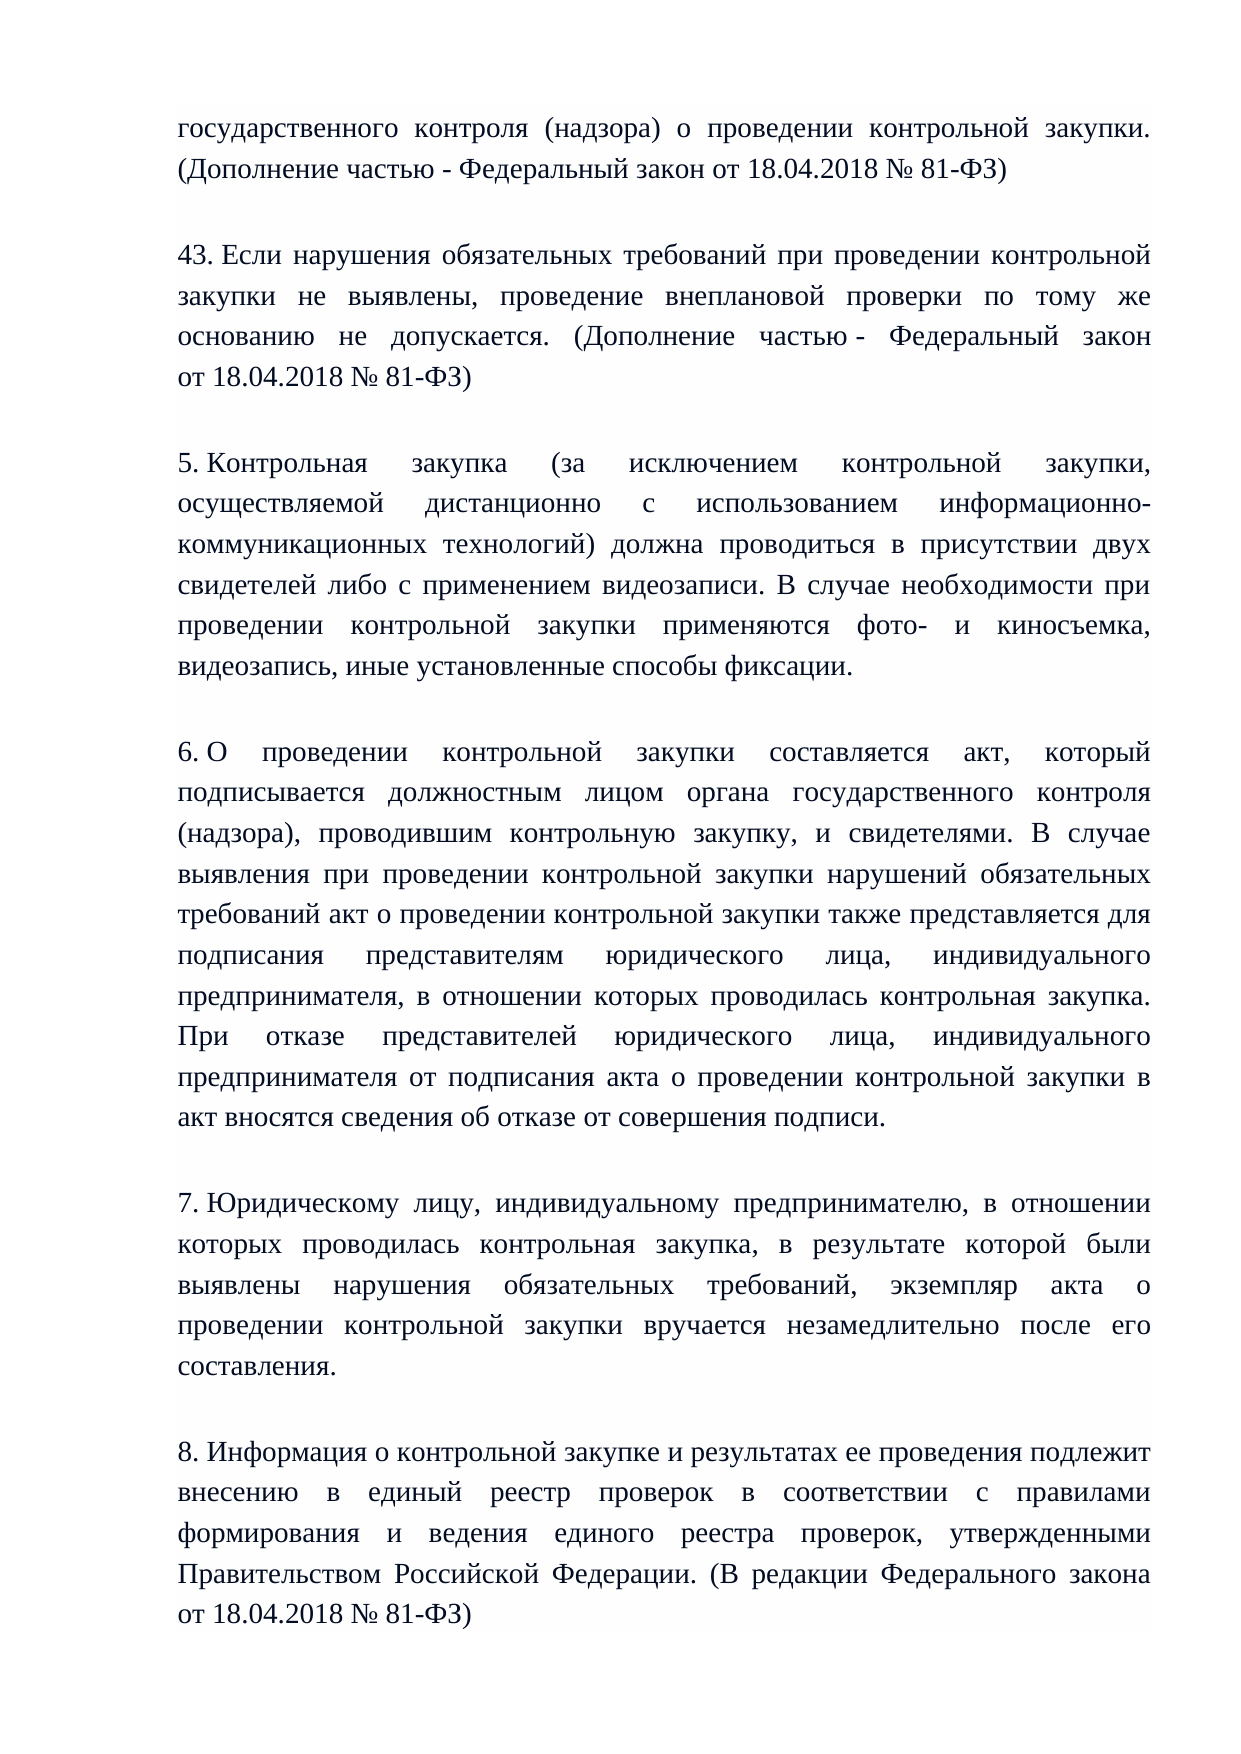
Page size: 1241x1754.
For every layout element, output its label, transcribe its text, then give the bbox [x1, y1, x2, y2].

text 8. Информация о контрольной закупке и результатах ее проведения подлежит внесению в единый реестр проверок в соответствии с правилами формирования и ведения единого реестра проверок, утвержденными Правительством Российской Федерации. (В редакции Федерального закона от 18.04.2018 № 81-ФЗ) [177, 1427, 1152, 1630]
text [177, 103, 1152, 185]
text 5. Контрольная закупка (за исключением контрольной закупки, осуществляемой дистанционно с использованием информационно-коммуникационных технологий) должна проводиться в присутствии двух свидетелей либо с применением видеозаписи. В случае необходимости при проведении контрольной закупки применяются фото- и киносъемка, видеозапись, иные установленные способы фиксации. [177, 438, 1152, 682]
text 43. Если нарушения обязательных требований при проведении контрольной закупки не выявлены, проведение внеплановой проверки по тому же основанию не допускается. (Дополнение частью - Федеральный закон от 18.04.2018 № 81-ФЗ) [177, 230, 1152, 392]
text 6. О проведении контрольной закупки составляется акт, который подписывается должностным лицом органа государственного контроля (надзора), проводившим контрольную закупку, и свидетелями. В случае выявления при проведении контрольной закупки нарушений обязательных требований акт о проведении контрольной закупки также представляется для подписания представителям юридического лица, индивидуального предпринимателя, в отношении которых проводилась контрольная закупка. При отказе представителей юридического лица, индивидуального предпринимателя от подписания акта о проведении контрольной закупки в акт вносятся сведения об отказе от совершения подписи. [177, 727, 1152, 1133]
text 7. Юридическому лицу, индивидуальному предпринимателю, в отношении которых проводилась контрольная закупка, в результате которой были выявлены нарушения обязательных требований, экземпляр акта о проведении контрольной закупки вручается незамедлительно после его составления. [177, 1178, 1152, 1382]
